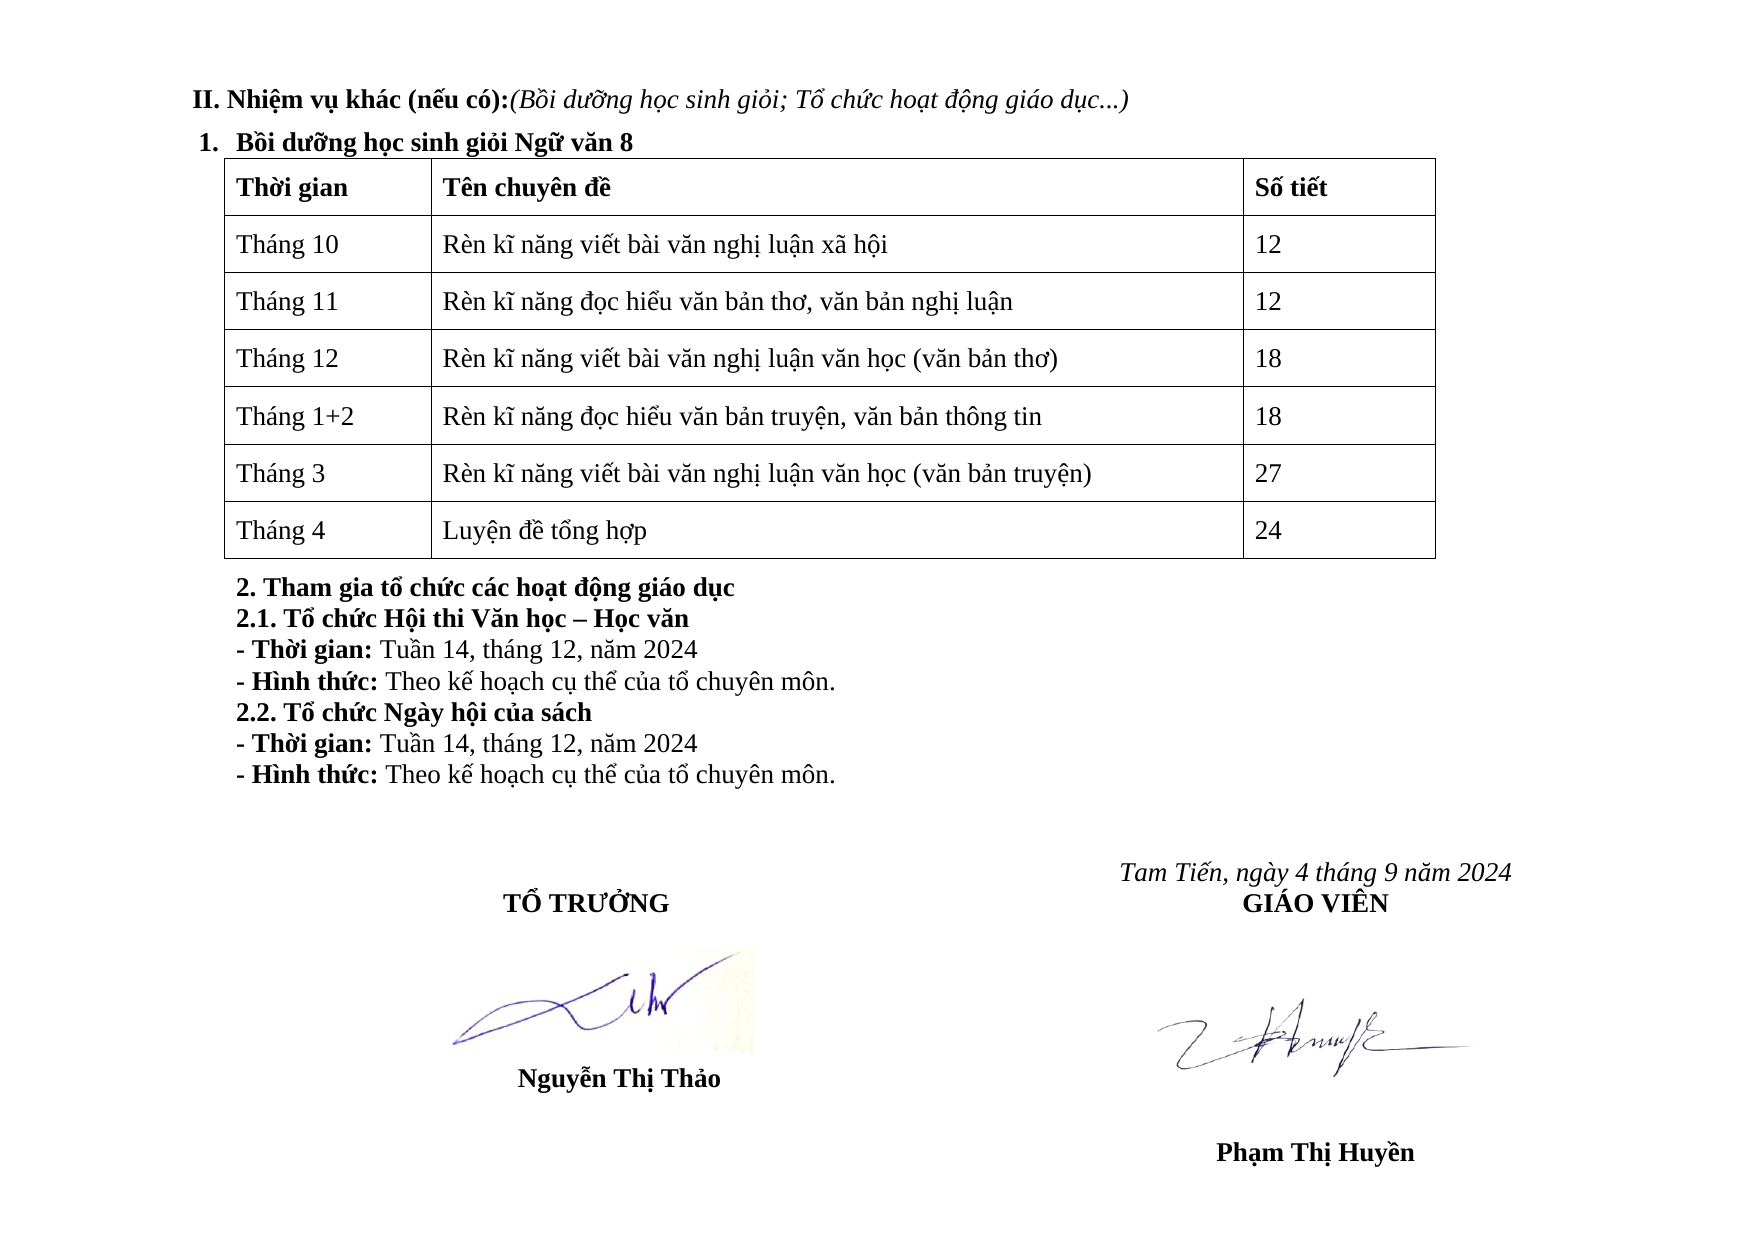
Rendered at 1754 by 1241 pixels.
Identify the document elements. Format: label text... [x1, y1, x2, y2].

table_cell 12 [1244, 273, 1435, 329]
table_cell Rèn kĩ năng đọc hiểu văn bản thơ, văn bản nghị luận [432, 273, 1243, 329]
list - Thời gian: Tuần 14, tháng 12, năm 2024 [236, 634, 1665, 665]
table_header Số tiết [1244, 159, 1435, 215]
table_cell Tháng 1+2 [225, 387, 431, 443]
list 2.2. Tổ chức Ngày hội của sách [236, 696, 1665, 727]
table_cell Rèn kĩ năng đọc hiểu văn bản truyện, văn bản thông tin [432, 387, 1243, 443]
text II. Nhiệm vụ khác (nếu có):(Bồi dưỡng học sinh giỏi; Tổ chức hoạt động giáo dục...) [162, 83, 1665, 114]
table_header Thời gian [225, 159, 431, 215]
table_header Tên chuyên đề [432, 159, 1243, 215]
table_cell Rèn kĩ năng viết bài văn nghị luận văn học (văn bản thơ) [432, 330, 1243, 386]
list - Hình thức: Theo kế hoạch cụ thể của tổ chuyên môn. [236, 665, 1665, 696]
picture [1118, 981, 1513, 1105]
table_cell Tháng 3 [225, 445, 431, 501]
table_header Tam Tiến, ngày 4 tháng 9 năm 2024 GIÁO VIÊN Phạm Thị Huyền [978, 856, 1653, 1167]
list Bồi dưỡng học sinh giỏi Ngữ văn 8 [198, 126, 1665, 157]
list 2. Tham gia tổ chức các hoạt động giáo dục [236, 571, 1665, 602]
table_cell 18 [1244, 387, 1435, 443]
table_cell 24 [1244, 502, 1435, 558]
table_cell 12 [1244, 216, 1435, 272]
table_cell Tháng 11 [225, 273, 431, 329]
list 2.1. Tổ chức Hội thi Văn học – Học văn [236, 602, 1665, 634]
table_cell Luyện đề tổng hợp [432, 502, 1243, 558]
table_header TỔ TRƯỞNG Nguyễn Thị Thảo [195, 856, 978, 1167]
table_cell Rèn kĩ năng viết bài văn nghị luận văn học (văn bản truyện) [432, 445, 1243, 501]
table_cell Tháng 4 [225, 502, 431, 558]
table_cell 18 [1244, 330, 1435, 386]
picture [443, 947, 754, 1052]
table_cell Rèn kĩ năng viết bài văn nghị luận xã hội [432, 216, 1243, 272]
list - Thời gian: Tuần 14, tháng 12, năm 2024 [236, 727, 1665, 758]
table_cell Tháng 12 [225, 330, 431, 386]
table_cell 27 [1244, 445, 1435, 501]
list - Hình thức: Theo kế hoạch cụ thể của tổ chuyên môn. [236, 758, 1665, 789]
table_cell Tháng 10 [225, 216, 431, 272]
